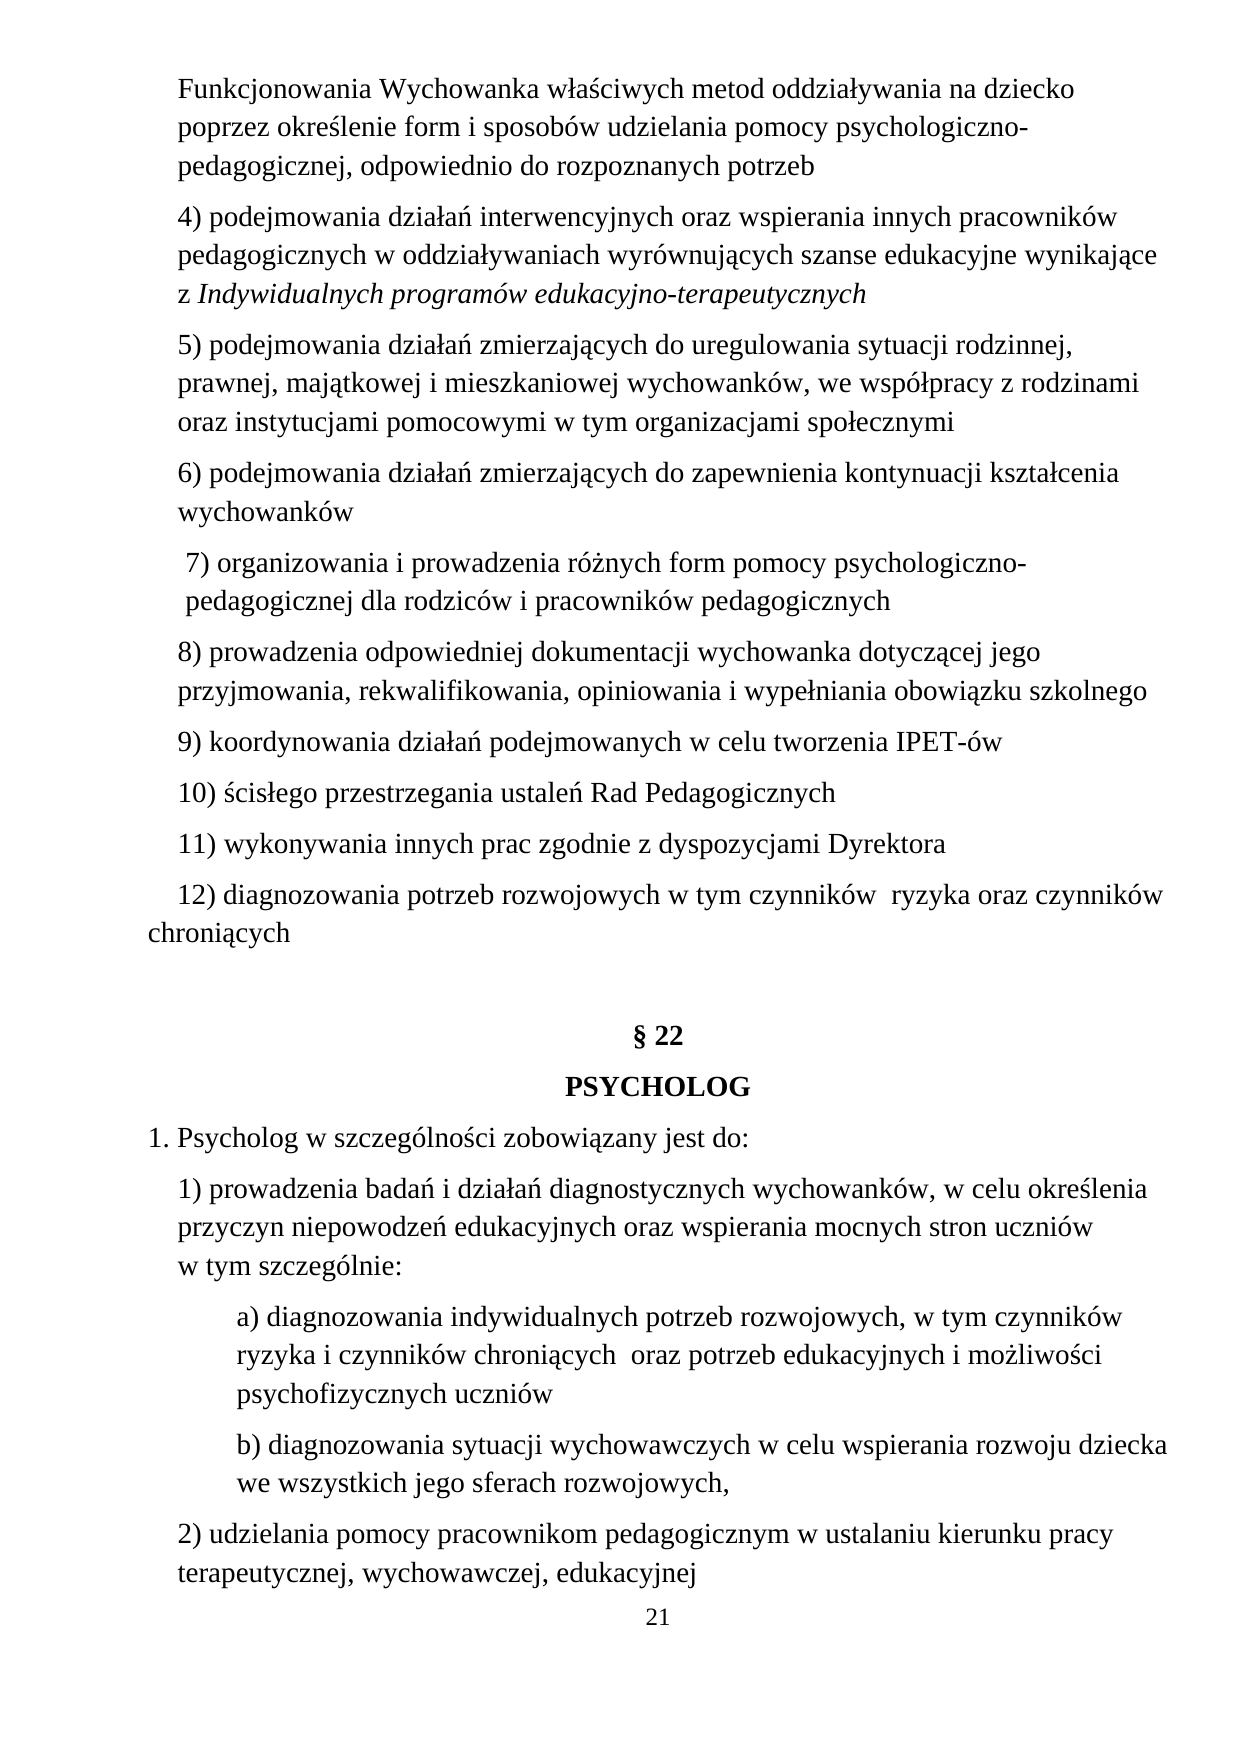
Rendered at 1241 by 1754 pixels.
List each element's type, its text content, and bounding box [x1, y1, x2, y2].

text § 22 [148, 1018, 1168, 1051]
text 4) podejmowania działań interwencyjnych oraz wspierania innych pracowników pedagogicznych w oddziaływaniach wyrównujących szanse edukacyjne wynikające z Indywidualnych programów edukacyjno-terapeutycznych [177, 199, 1168, 309]
text b) diagnozowania sytuacji wychowawczych w celu wspierania rozwoju dziecka we wszystkich jego sferach rozwojowych, [236, 1427, 1168, 1499]
text 1) prowadzenia badań i działań diagnostycznych wychowanków, w celu określenia przyczyn niepowodzeń edukacyjnych oraz wspierania mocnych stron uczniów w tym szczególnie: [177, 1171, 1168, 1281]
text 8) prowadzenia odpowiedniej dokumentacji wychowanka dotyczącej jego przyjmowania, rekwalifikowania, opiniowania i wypełniania obowiązku szkolnego [177, 634, 1168, 706]
text 7) organizowania i prowadzenia różnych form pomocy psychologiczno-pedagogicznej dla rodziców i pracowników pedagogicznych [185, 545, 1168, 617]
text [177, 71, 1168, 181]
text PSYCHOLOG [148, 1069, 1168, 1102]
text 1. Psycholog w szczególności zobowiązany jest do: [148, 1120, 1168, 1153]
text 10) ścisłego przestrzegania ustaleń Rad Pedagogicznych [177, 775, 1168, 808]
text 9) koordynowania działań podejmowanych w celu tworzenia IPET-ów [177, 724, 1168, 757]
text 5) podejmowania działań zmierzających do uregulowania sytuacji rodzinnej, prawnej, majątkowej i mieszkaniowej wychowanków, we współpracy z rodzinami oraz instytucjami pomocowymi w tym organizacjami społecznymi [177, 327, 1168, 438]
text 2) udzielania pomocy pracownikom pedagogicznym w ustalaniu kierunku pracy terapeutycznej, wychowawczej, edukacyjnej [177, 1517, 1168, 1589]
text 12) diagnozowania potrzeb rozwojowych w tym czynników ryzyka oraz czynników chroniących [148, 877, 1168, 949]
text 11) wykonywania innych prac zgodnie z dyspozycjami Dyrektora [177, 826, 1168, 859]
text 6) podejmowania działań zmierzających do zapewnienia kontynuacji kształcenia wychowanków [177, 455, 1168, 527]
text a) diagnozowania indywidualnych potrzeb rozwojowych, w tym czynników ryzyka i czynników chroniących oraz potrzeb edukacyjnych i możliwości psychofizycznych uczniów [236, 1299, 1168, 1409]
